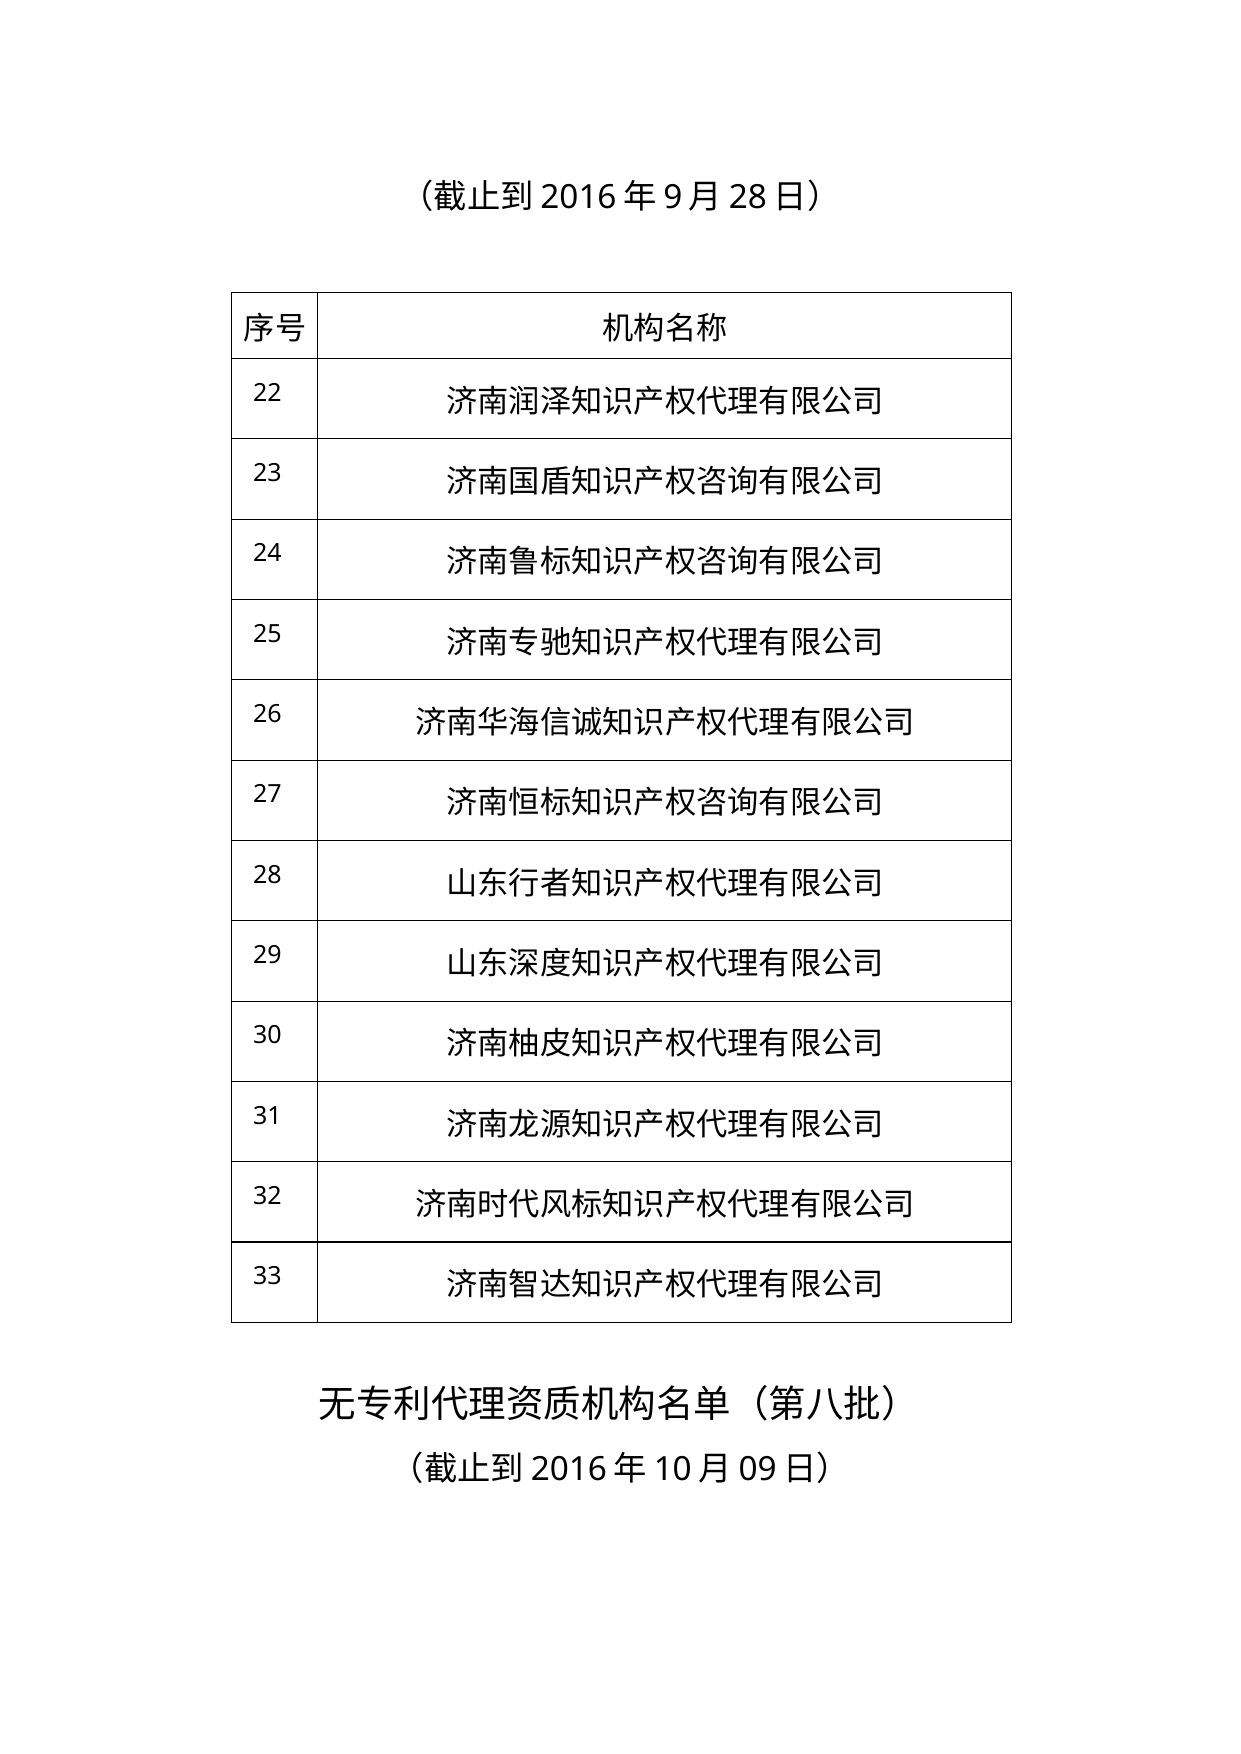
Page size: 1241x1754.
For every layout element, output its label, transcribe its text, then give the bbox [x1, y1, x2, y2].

table_cell 山东深度知识产权代理有限公司 [318, 921, 1011, 1001]
table_cell 济南时代风标知识产权代理有限公司 [318, 1162, 1011, 1241]
text （截止到2016年10月09日） [187, 1434, 1053, 1499]
table_cell [232, 680, 317, 759]
table_cell [232, 520, 317, 599]
table_cell 济南智达知识产权代理有限公司 [318, 1243, 1011, 1322]
table_cell 济南华海信诚知识产权代理有限公司 [318, 680, 1011, 759]
table_cell 济南鲁标知识产权咨询有限公司 [318, 520, 1011, 599]
table_cell 济南恒标知识产权咨询有限公司 [318, 761, 1011, 840]
text （截止到2016年9月28日） [187, 162, 1053, 227]
table_cell [232, 921, 317, 1001]
table_cell 山东行者知识产权代理有限公司 [318, 841, 1011, 920]
table_header 序号 [232, 293, 317, 358]
table_cell [232, 761, 317, 840]
table_cell [232, 841, 317, 920]
table_cell 济南国盾知识产权咨询有限公司 [318, 439, 1011, 519]
table_cell [232, 1002, 317, 1081]
table_cell [232, 359, 317, 438]
table_cell [232, 1162, 317, 1241]
table_cell [232, 1243, 317, 1322]
table_header 机构名称 [318, 293, 1011, 358]
table_cell 济南润泽知识产权代理有限公司 [318, 359, 1011, 438]
table_cell [232, 439, 317, 519]
table_cell 济南专驰知识产权代理有限公司 [318, 600, 1011, 679]
table_cell [232, 600, 317, 679]
text 无专利代理资质机构名单（第八批） [187, 1369, 1053, 1434]
table_cell 济南柚皮知识产权代理有限公司 [318, 1002, 1011, 1081]
table_cell 济南龙源知识产权代理有限公司 [318, 1082, 1011, 1161]
table_cell [232, 1082, 317, 1161]
